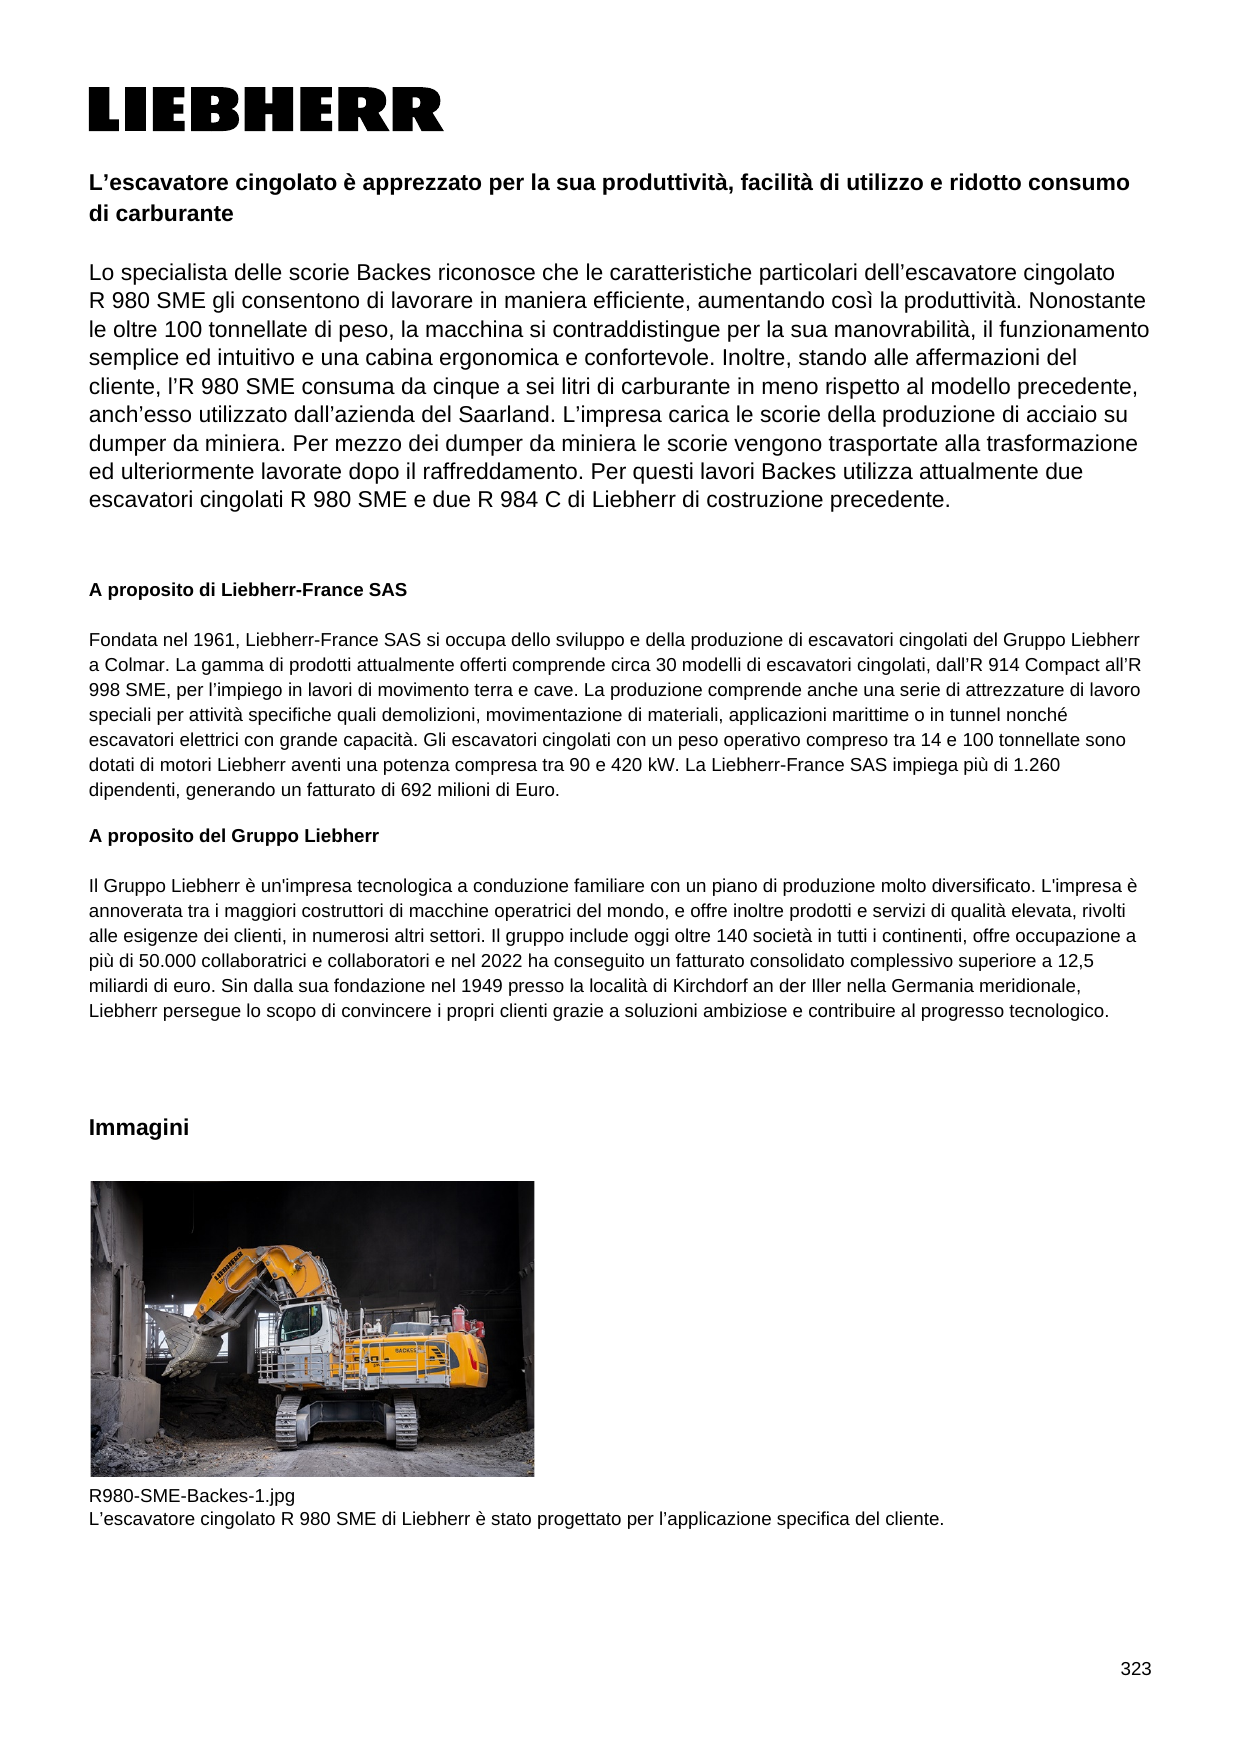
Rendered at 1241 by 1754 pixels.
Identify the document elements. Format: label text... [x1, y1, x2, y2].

picture [90, 1181, 535, 1477]
text Immagini [89, 1110, 1152, 1141]
text Lo specialista delle scorie Backes riconosce che le caratteristiche particolari dell’escavatore cingolato R 980 SME gli consentono di lavorare in maniera efficiente, aumentando così la produttività. Nonostante le oltre 100 tonnellate di peso, la macchina si contraddistingue per la sua manovrabilità, il funzionamento semplice ed intuitivo e una cabina ergonomica e confortevole. Inoltre, stando alle affermazioni del cliente, l’R 980 SME consuma da cinque a sei litri di carburante in meno rispetto al modello precedente, anch’esso utilizzato dall’azienda del Saarland. L’impresa carica le scorie della produzione di acciaio su dumper da miniera. Per mezzo dei dumper da miniera le scorie vengono trasportate alla trasformazione ed ulteriormente lavorate dopo il raffreddamento. Per questi lavori Backes utilizza attualmente due escavatori cingolati R 980 SME e due R 984 C di Liebherr di costruzione precedente. [89, 259, 1152, 513]
text A proposito di Liebherr-France SAS [89, 577, 1152, 602]
text Fondata nel 1961, Liebherr-France SAS si occupa dello sviluppo e della produzione di escavatori cingolati del Gruppo Liebherr a Colmar. La gamma di prodotti attualmente offerti comprende circa 30 modelli di escavatori cingolati, dall’R 914 Compact all’R 998 SME, per l’impiego in lavori di movimento terra e cave. La produzione comprende anche una serie di attrezzature di lavoro speciali per attività specifiche quali demolizioni, movimentazione di materiali, applicazioni marittime o in tunnel nonché escavatori elettrici con grande capacità. Gli escavatori cingolati con un peso operativo compreso tra 14 e 100 tonnellate sono dotati di motori Liebherr aventi una potenza compresa tra 90 e 420 kW. La Liebherr-France SAS impiega più di 1.260 dipendenti, generando un fatturato di 692 milioni di Euro. [89, 627, 1152, 802]
text A proposito del Gruppo Liebherr [89, 822, 1152, 847]
text L’escavatore cingolato è apprezzato per la sua produttività, facilità di utilizzo e ridotto consumo di carburante [89, 165, 1152, 228]
text R980-SME-Backes-1.jpg L’escavatore cingolato R 980 SME di Liebherr è stato progettato per l’applicazione specifica del cliente. [89, 1485, 1152, 1530]
text Il Gruppo Liebherr è un'impresa tecnologica a conduzione familiare con un piano di produzione molto diversificato. L'impresa è annoverata tra i maggiori costruttori di macchine operatrici del mondo, e offre inoltre prodotti e servizi di qualità elevata, rivolti alle esigenze dei clienti, in numerosi altri settori. Il gruppo include oggi oltre 140 società in tutti i continenti, offre occupazione a più di 50.000 collaboratrici e collaboratori e nel 2022 ha conseguito un fatturato consolidato complessivo superiore a 12,5 miliardi di euro. Sin dalla sua fondazione nel 1949 presso la località di Kirchdorf an der Iller nella Germania meridionale, Liebherr persegue lo scopo di convincere i propri clienti grazie a soluzioni ambiziose e contribuire al progresso tecnologico. [89, 872, 1152, 1022]
